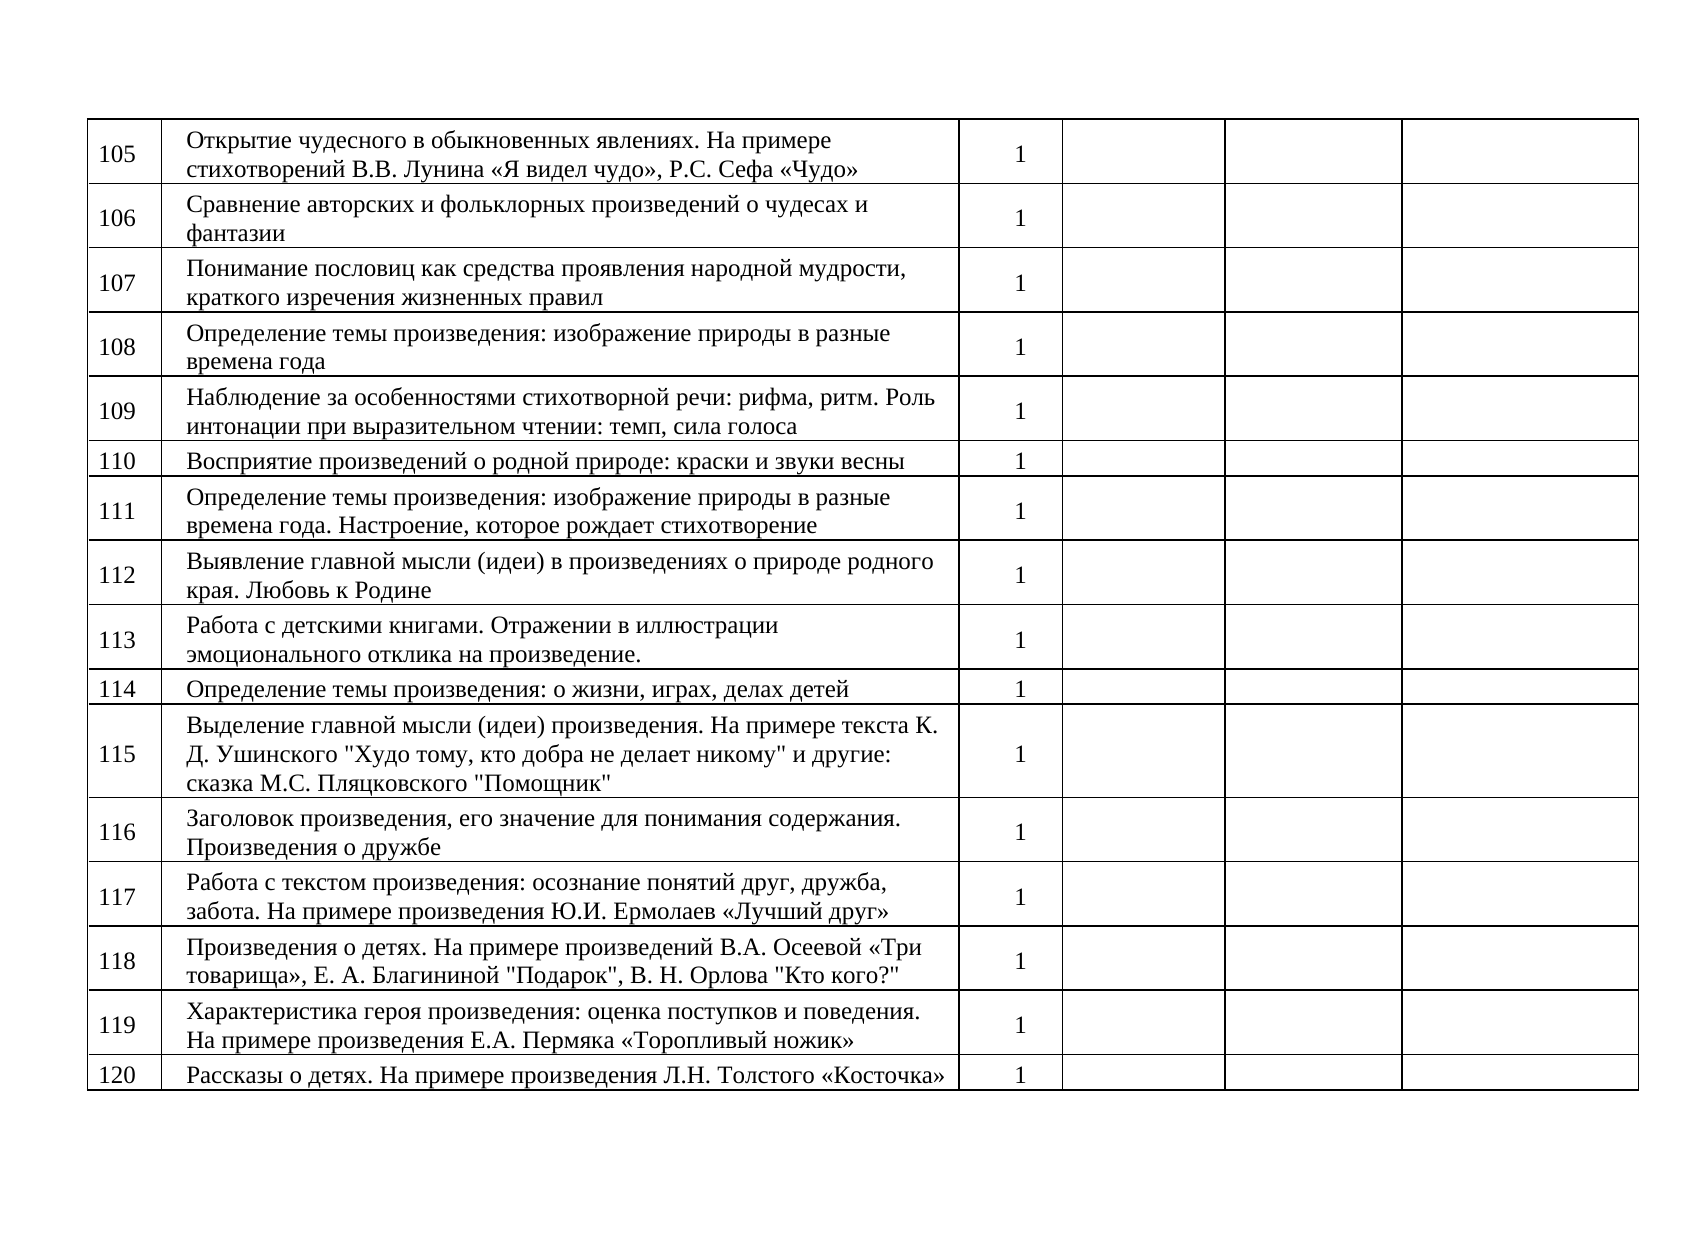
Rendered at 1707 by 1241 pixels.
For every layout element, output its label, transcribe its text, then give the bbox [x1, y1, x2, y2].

table_cell [1403, 1055, 1638, 1089]
table_cell [1403, 798, 1638, 861]
table_cell [1063, 705, 1224, 796]
table_cell 1 [960, 248, 1062, 311]
table_cell [1063, 927, 1224, 989]
table_cell [1063, 670, 1224, 703]
table_cell 114 [88, 669, 161, 703]
table_cell Рассказы о детях. На примере произведения Л.Н. Толстого «Косточка» [162, 1055, 958, 1089]
table_cell [1226, 541, 1401, 603]
table_cell [1063, 477, 1224, 539]
table_cell [1226, 991, 1401, 1053]
table_cell [1226, 313, 1401, 375]
table_cell 119 [88, 990, 161, 1053]
table_cell 1 [960, 541, 1062, 603]
table_cell 118 [88, 926, 161, 989]
table_cell 113 [88, 605, 161, 668]
table_cell [1403, 991, 1638, 1053]
table_cell [1063, 1055, 1224, 1089]
table_cell [1063, 248, 1224, 311]
table_cell 112 [88, 540, 161, 603]
table_cell [1063, 441, 1224, 475]
table_cell 1 [960, 313, 1062, 375]
table_cell [1063, 184, 1224, 247]
table_cell 1 [960, 670, 1062, 703]
table_cell [1063, 798, 1224, 861]
table_cell [1063, 991, 1224, 1053]
table_cell 111 [88, 476, 161, 539]
table_cell [1226, 120, 1401, 182]
table_cell [1063, 541, 1224, 603]
table_cell Произведения о детях. На примере произведений В.А. Осеевой «Три товарища», Е. А. Благининой "Подарок", В. Н. Орлова "Кто кого?" [162, 927, 958, 989]
table_cell 1 [960, 120, 1062, 182]
table_cell [1226, 441, 1401, 475]
table_cell [1403, 377, 1638, 439]
table_cell [1403, 441, 1638, 475]
table_cell 1 [960, 991, 1062, 1053]
table_cell 1 [960, 927, 1062, 989]
table_cell [1403, 705, 1638, 796]
table_cell Заголовок произведения, его значение для понимания содержания. Произведения о дружбе [162, 798, 958, 861]
table_cell 117 [88, 862, 161, 925]
table_cell 116 [88, 798, 161, 861]
table_cell 120 [88, 1055, 161, 1089]
table_cell [1403, 248, 1638, 311]
table_cell [1226, 862, 1401, 925]
table_cell [1226, 377, 1401, 439]
table_cell [1063, 377, 1224, 439]
table_cell 1 [960, 862, 1062, 925]
table_cell Определение темы произведения: изображение природы в разные времена года. Настроение, которое рождает стихотворение [162, 477, 958, 539]
table_cell Наблюдение за особенностями стихотворной речи: рифма, ритм. Роль интонации при выразительном чтении: темп, сила голоса [162, 377, 958, 439]
table_cell 109 [88, 376, 161, 439]
table_cell [1226, 798, 1401, 861]
table_cell [1063, 313, 1224, 375]
table_cell [1226, 670, 1401, 703]
table_cell Выявление главной мысли (идеи) в произведениях о природе родного края. Любовь к Родине [162, 541, 958, 603]
table_cell 1 [960, 184, 1062, 247]
table_cell [1063, 605, 1224, 668]
table_cell Понимание пословиц как средства проявления народной мудрости, краткого изречения жизненных правил [162, 248, 958, 311]
table_cell 110 [88, 441, 161, 475]
table_cell [1063, 120, 1224, 182]
table_cell [1403, 184, 1638, 247]
table_cell 108 [88, 312, 161, 375]
table_cell 106 [88, 184, 161, 247]
table_cell Открытие чудесного в обыкновенных явлениях. На примере стихотворений В.В. Лунина «Я видел чудо», Р.С. Сефа «Чудо» [162, 120, 958, 182]
table_cell 1 [960, 705, 1062, 796]
table_cell [1063, 862, 1224, 925]
table_cell Характеристика героя произведения: оценка поступков и поведения. На примере произведения Е.А. Пермяка «Торопливый ножик» [162, 991, 958, 1053]
table_cell 1 [960, 377, 1062, 439]
table_cell [1403, 605, 1638, 668]
table_cell 1 [960, 605, 1062, 668]
table_cell [1403, 313, 1638, 375]
table_cell [1403, 477, 1638, 539]
table_cell 1 [960, 1055, 1062, 1089]
table_cell 1 [960, 477, 1062, 539]
table_cell Работа с текстом произведения: осознание понятий друг, дружба, забота. На примере произведения Ю.И. Ермолаев «Лучший друг» [162, 862, 958, 925]
table_cell Выделение главной мысли (идеи) произведения. На примере текста К. Д. Ушинского "Худо тому, кто добра не делает никому" и другие: сказка М.С. Пляцковского "Помощник" [162, 705, 958, 796]
table_cell [1403, 120, 1638, 182]
table_cell [1226, 248, 1401, 311]
table_cell [1226, 705, 1401, 796]
table_cell [1226, 184, 1401, 247]
table_cell 105 [88, 120, 161, 182]
table_cell [1226, 927, 1401, 989]
table_cell Сравнение авторских и фольклорных произведений о чудесах и фантазии [162, 184, 958, 247]
table_cell 1 [960, 798, 1062, 861]
table_cell 115 [88, 704, 161, 796]
table_cell 107 [88, 248, 161, 311]
table_cell Восприятие произведений о родной природе: краски и звуки весны [162, 441, 958, 475]
table_cell Работа с детскими книгами. Отражении в иллюстрации эмоционального отклика на произведение. [162, 605, 958, 668]
table_cell [1226, 1055, 1401, 1089]
table_cell 1 [960, 441, 1062, 475]
table_cell [1403, 541, 1638, 603]
table_cell [1403, 862, 1638, 925]
table_cell Определение темы произведения: о жизни, играх, делах детей [162, 670, 958, 703]
table_cell [1403, 927, 1638, 989]
table_cell [1403, 670, 1638, 703]
table_cell [1226, 477, 1401, 539]
table_cell Определение темы произведения: изображение природы в разные времена года [162, 313, 958, 375]
table_cell [1226, 605, 1401, 668]
